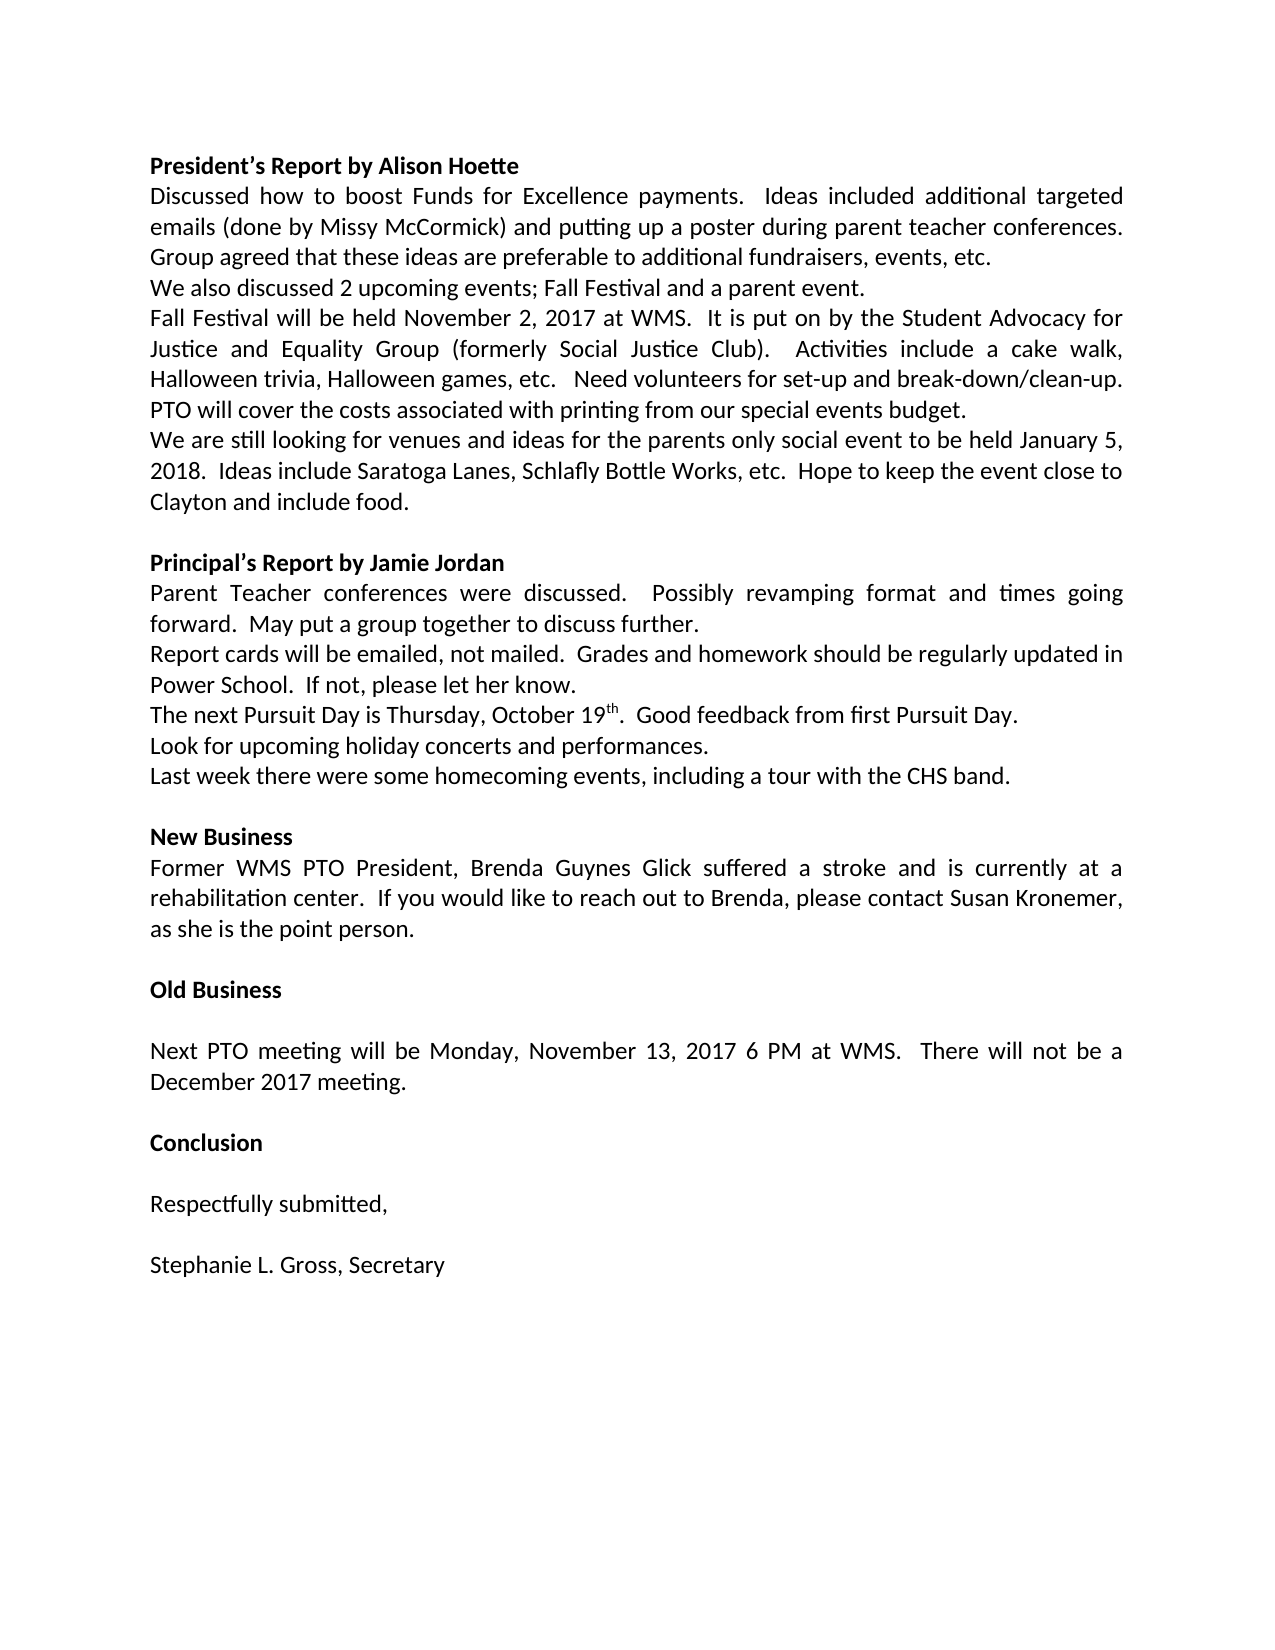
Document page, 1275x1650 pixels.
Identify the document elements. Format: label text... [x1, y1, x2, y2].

text New Business [150, 821, 1125, 852]
text Discussed how to boost Funds for Excellence payments. Ideas included additional targeted emails (done by Missy McCormick) and putting up a poster during parent teacher conferences. Group agreed that these ideas are preferable to additional fundraisers, events, etc. [150, 181, 1125, 272]
text Parent Teacher conferences were discussed. Possibly revamping format and times going forward. May put a group together to discuss further. [150, 577, 1125, 638]
text We are still looking for venues and ideas for the parents only social event to be held January 5, 2018. Ideas include Saratoga Lanes, Schlafly Bottle Works, etc. Hope to keep the event close to Clayton and include food. [150, 425, 1125, 516]
text Stephanie L. Gross, Secretary [150, 1249, 1125, 1279]
text Old Business [150, 974, 1125, 1004]
text Last week there were some homecoming events, including a tour with the CHS band. [150, 760, 1125, 791]
text We also discussed 2 upcoming events; Fall Festival and a parent event. [150, 272, 1125, 303]
text Next PTO meeting will be Monday, November 13, 2017 6 PM at WMS. There will not be a December 2017 meeting. [150, 1035, 1125, 1096]
text Report cards will be emailed, not mailed. Grades and homework should be regularly updated in Power School. If not, please let her know. [150, 638, 1125, 699]
text Respectfully submitted, [150, 1188, 1125, 1218]
text Former WMS PTO President, Brenda Guynes Glick suffered a stroke and is currently at a rehabilitation center. If you would like to reach out to Brenda, please contact Susan Kronemer, as she is the point person. [150, 852, 1125, 943]
text Look for upcoming holiday concerts and performances. [150, 730, 1125, 760]
text Conclusion [150, 1127, 1125, 1157]
text President’s Report by Alison Hoette [150, 150, 1125, 181]
text Principal’s Report by Jamie Jordan [150, 547, 1125, 577]
text Fall Festival will be held November 2, 2017 at WMS. It is put on by the Student Advocacy for Justice and Equality Group (formerly Social Justice Club). Activities include a cake walk, Halloween trivia, Halloween games, etc. Need volunteers for set-up and break-down/clean-up. PTO will cover the costs associated with printing from our special events budget. [150, 303, 1125, 425]
text The next Pursuit Day is Thursday, October 19th. Good feedback from first Pursuit Day. [150, 699, 1125, 730]
